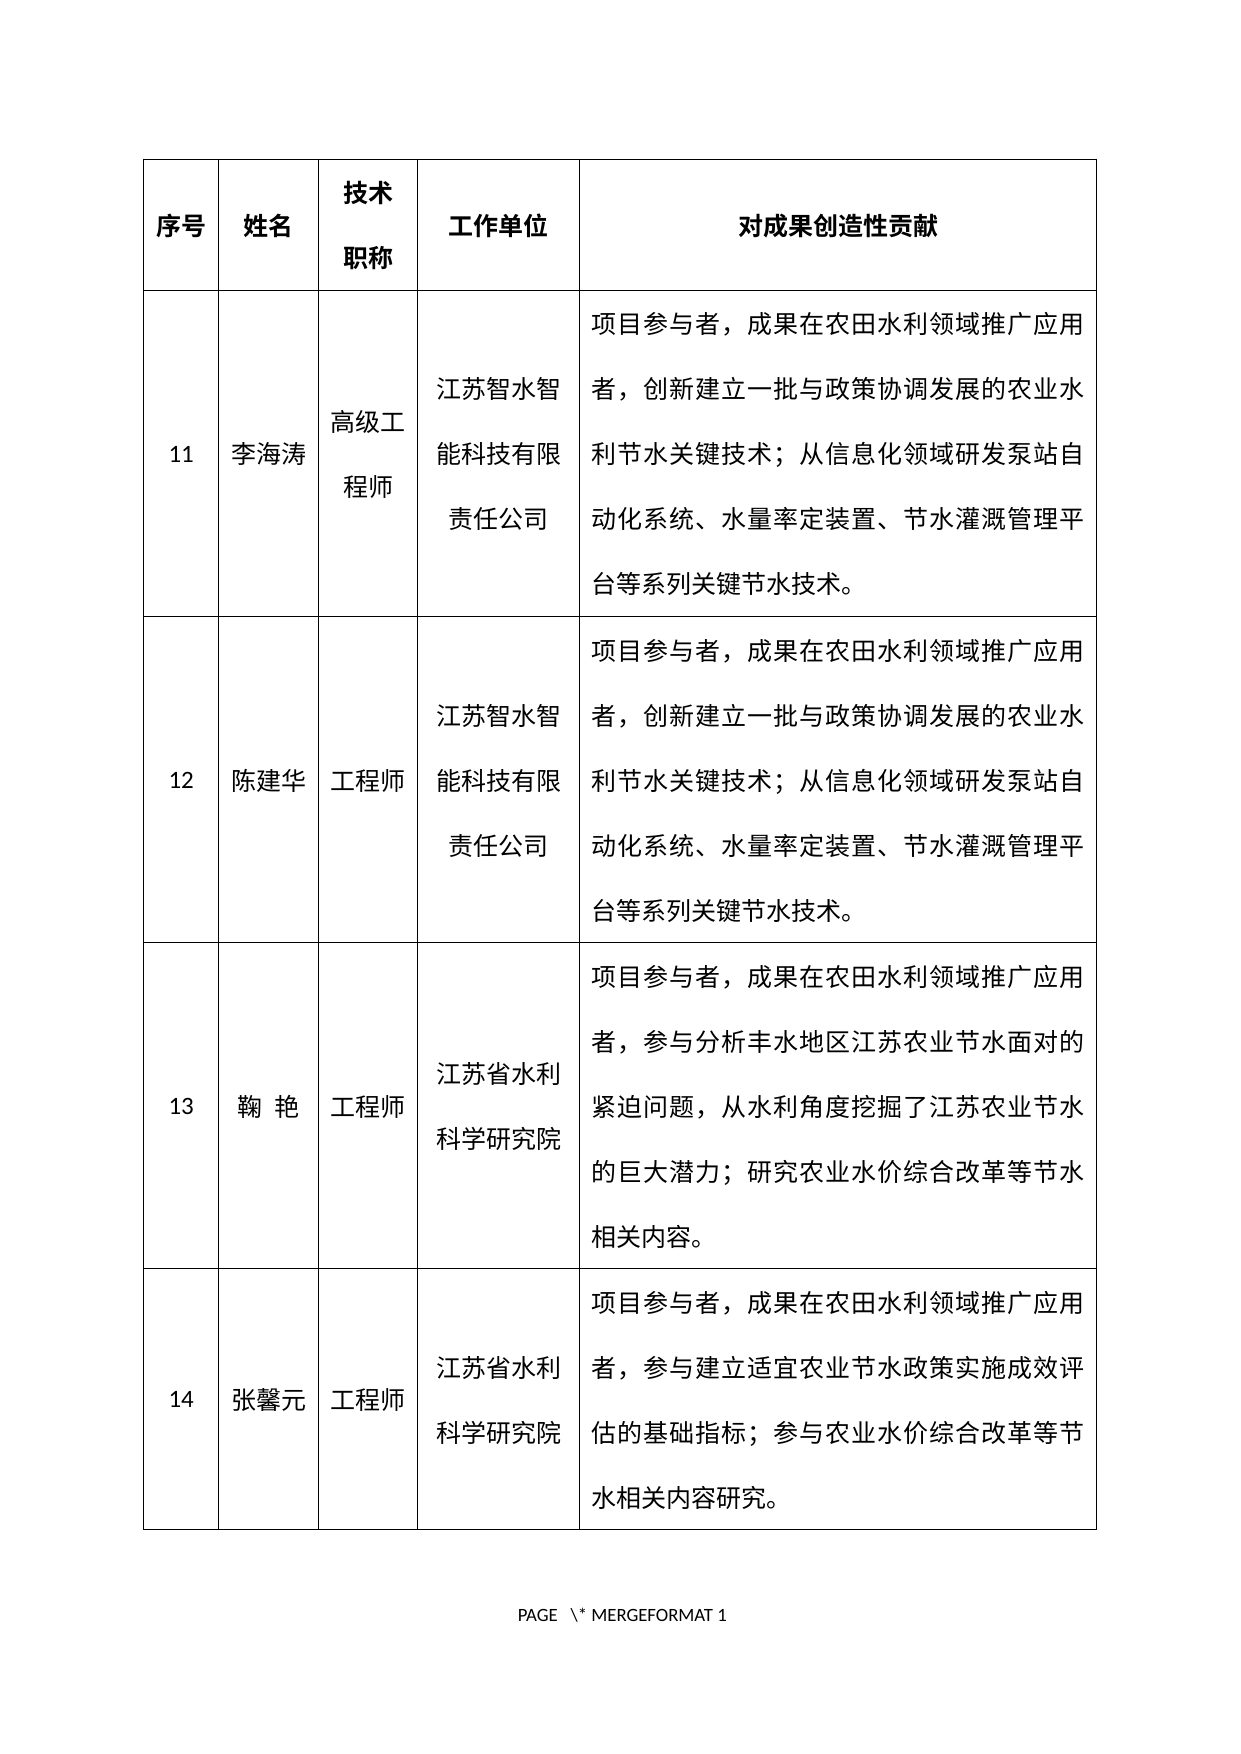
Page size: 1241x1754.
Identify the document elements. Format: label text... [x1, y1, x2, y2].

table_header 姓名 [219, 160, 318, 289]
table_cell 陈建华 [219, 617, 318, 942]
table_cell 项目参与者，成果在农田水利领域推广应用者，参与分析丰水地区江苏农业节水面对的紧迫问题，从水利角度挖掘了江苏农业节水的巨大潜力；研究农业水价综合改革等节水相关内容。 [580, 943, 1096, 1268]
table_cell 鞠艳 [219, 943, 318, 1268]
table_cell 项目参与者，成果在农田水利领域推广应用者，创新建立一批与政策协调发展的农业水利节水关键技术；从信息化领域研发泵站自动化系统、水量率定装置、节水灌溉管理平台等系列关键节水技术。 [580, 617, 1096, 942]
table_cell 14 [144, 1269, 218, 1529]
table_cell 高级工程师 [319, 291, 417, 616]
table_header 工作单位 [418, 160, 579, 289]
table_header 技术 职称 [319, 160, 417, 289]
table_cell 11 [144, 291, 218, 616]
table_cell 项目参与者，成果在农田水利领域推广应用者，参与建立适宜农业节水政策实施成效评估的基础指标；参与农业水价综合改革等节水相关内容研究。 [580, 1269, 1096, 1529]
table_header 序号 [144, 160, 218, 289]
table_cell 工程师 [319, 1269, 417, 1529]
table_cell 张馨元 [219, 1269, 318, 1529]
table_cell 江苏智水智能科技有限责任公司 [418, 291, 579, 616]
table_cell 江苏智水智能科技有限责任公司 [418, 617, 579, 942]
table_cell 工程师 [319, 617, 417, 942]
table_cell 13 [144, 943, 218, 1268]
table_cell 江苏省水利科学研究院 [418, 943, 579, 1268]
table_cell 李海涛 [219, 291, 318, 616]
table_cell 12 [144, 617, 218, 942]
table_cell 江苏省水利科学研究院 [418, 1269, 579, 1529]
table_cell 工程师 [319, 943, 417, 1268]
table_cell 项目参与者，成果在农田水利领域推广应用者，创新建立一批与政策协调发展的农业水利节水关键技术；从信息化领域研发泵站自动化系统、水量率定装置、节水灌溉管理平台等系列关键节水技术。 [580, 291, 1096, 616]
table_header 对成果创造性贡献 [580, 160, 1096, 289]
